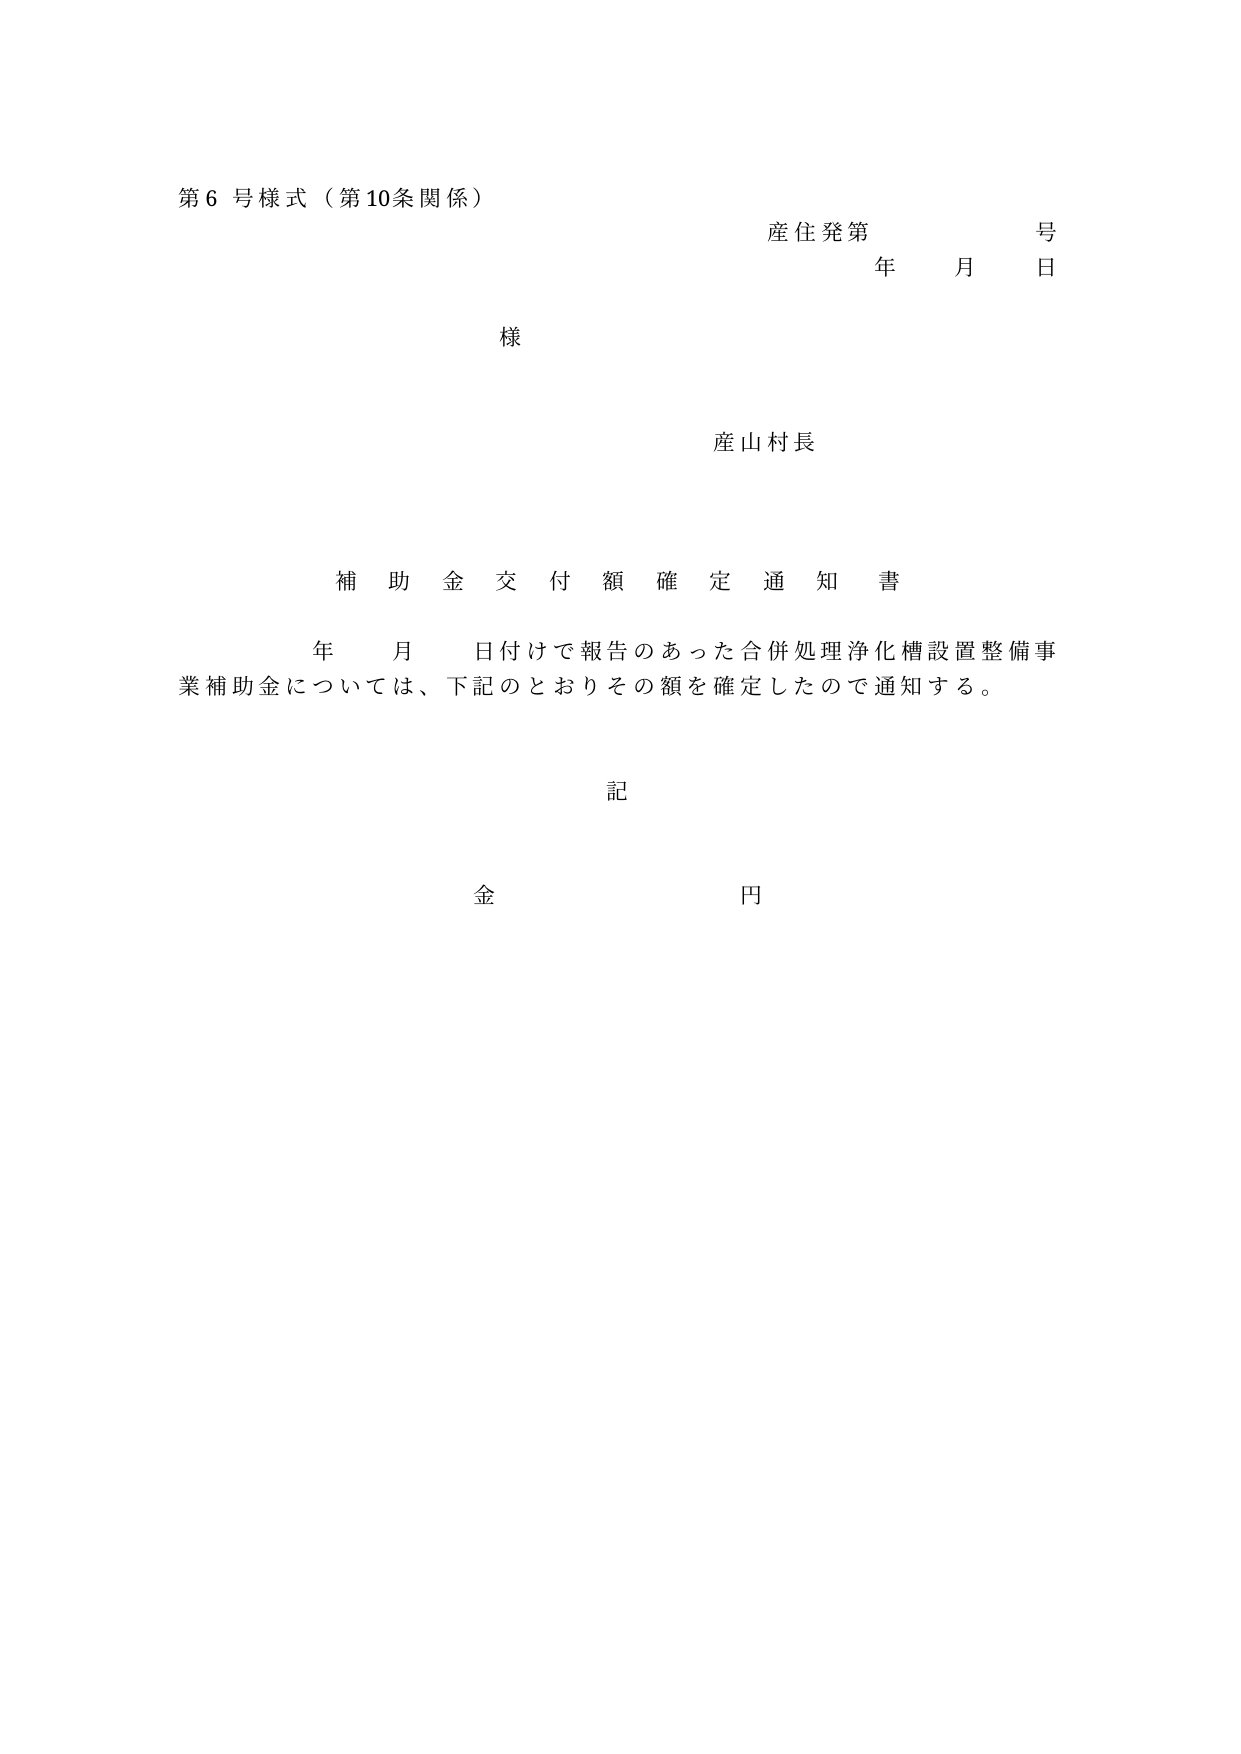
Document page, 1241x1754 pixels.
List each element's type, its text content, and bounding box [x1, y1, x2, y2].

text 第6号様式（第10条関係） [178, 179, 1062, 214]
text 年 月 日付けで報告のあった合併処理浄化槽設置整備事業補助金については、下記のとおりその額を確定したので通知する。 [178, 633, 1062, 702]
text 金 円 [178, 877, 1062, 912]
text 産住発第 号 [178, 214, 1062, 249]
text 様 [178, 319, 1062, 353]
text 記 [178, 772, 1062, 807]
text 年 月 日 [178, 249, 1062, 284]
text 補助金交付額確定通知書 [178, 563, 1062, 598]
text 産山村長 [178, 423, 820, 458]
